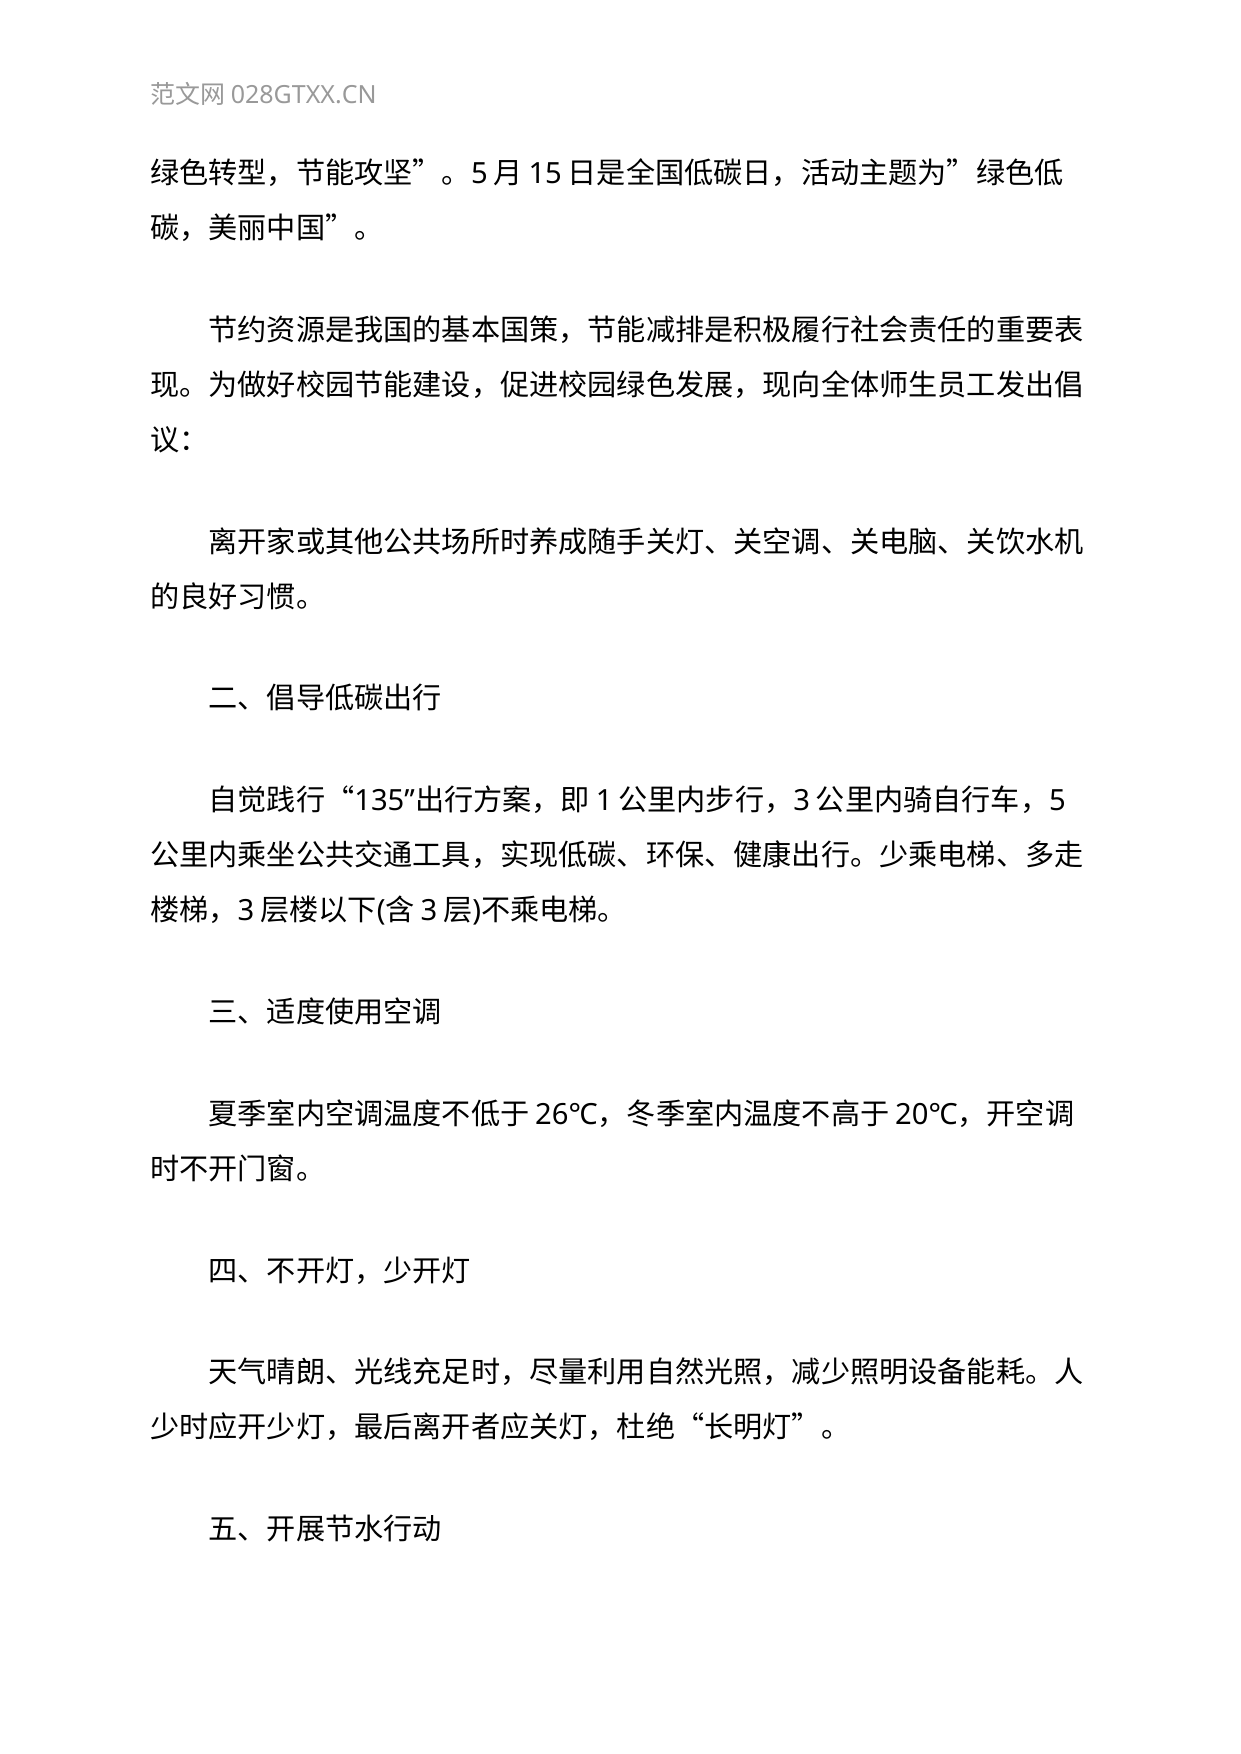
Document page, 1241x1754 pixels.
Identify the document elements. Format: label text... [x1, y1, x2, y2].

text 四、不开灯，少开灯 [150, 1247, 1090, 1289]
text 三、适度使用空调 [150, 989, 1090, 1031]
text 二、倡导低碳出行 [150, 675, 1090, 717]
text 自觉践行“135”出行方案，即1公里内步行，3公里内骑自行车，5公里内乘坐公共交通工具，实现低碳、环保、健康出行。少乘电梯、多走楼梯，3层楼以下(含3层)不乘电梯。 [150, 777, 1090, 929]
text 五、开展节水行动 [150, 1506, 1090, 1548]
text 夏季室内空调温度不低于26℃，冬季室内温度不高于20℃，开空调时不开门窗。 [150, 1090, 1090, 1188]
text 节约资源是我国的基本国策，节能减排是积极履行社会责任的重要表现。为做好校园节能建设，促进校园绿色发展，现向全体师生员工发出倡议： [150, 307, 1090, 459]
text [150, 150, 1090, 247]
text 天气晴朗、光线充足时，尽量利用自然光照，减少照明设备能耗。人少时应开少灯，最后离开者应关灯，杜绝“长明灯”。 [150, 1349, 1090, 1446]
text 离开家或其他公共场所时养成随手关灯、关空调、关电脑、关饮水机的良好习惯。 [150, 518, 1090, 616]
